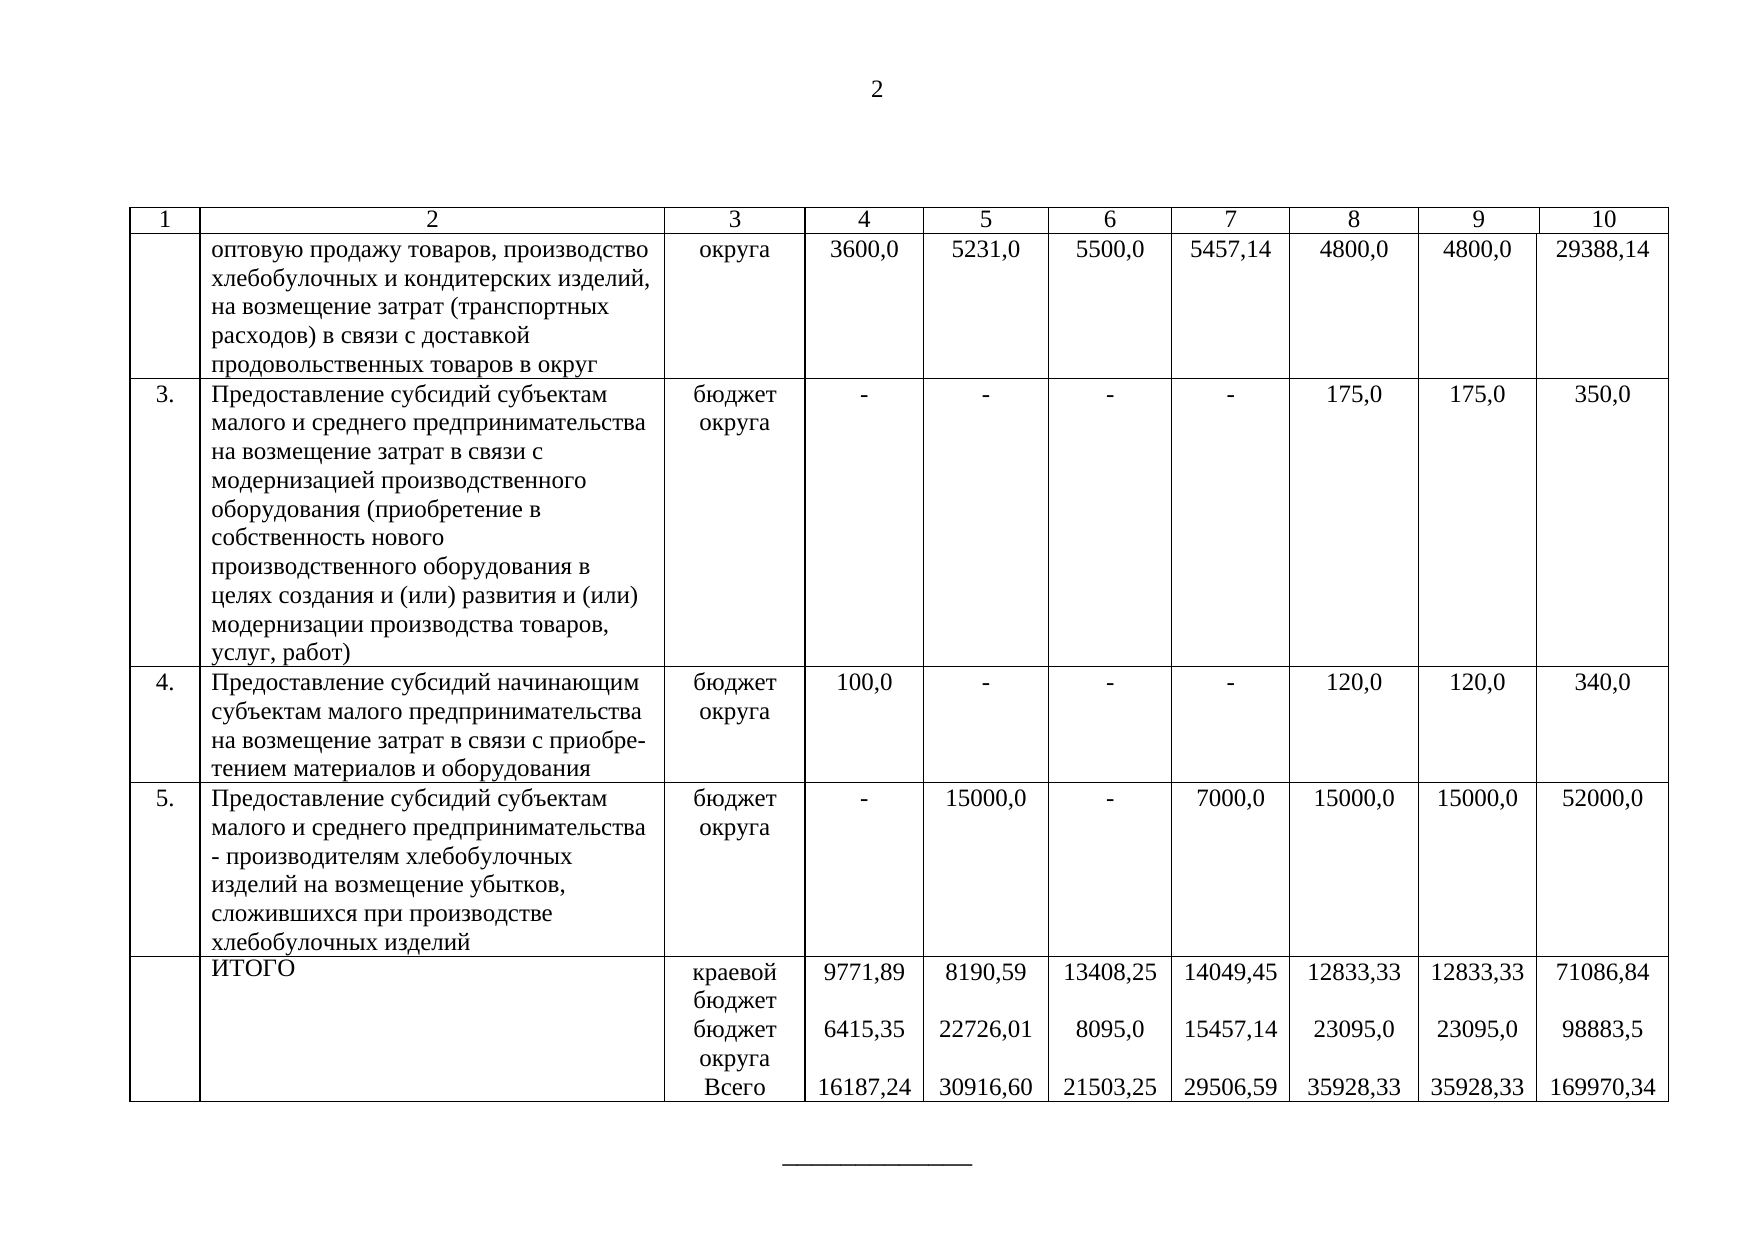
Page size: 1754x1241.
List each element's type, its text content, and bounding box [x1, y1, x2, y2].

table_header 8 [1290, 208, 1418, 233]
table_cell 9771,89 6415,35 16187,24 [806, 957, 923, 1101]
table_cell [201, 234, 664, 378]
table_cell 4. [131, 667, 199, 782]
table_cell 12833,33 23095,0 35928,33 [1290, 957, 1418, 1101]
table_header 6 [1049, 208, 1171, 233]
table_cell 71086,84 98883,5 169970,34 [1537, 957, 1668, 1101]
table_cell - [924, 667, 1048, 782]
table_cell ИТОГО [201, 957, 664, 1101]
table_cell 350,0 [1537, 379, 1668, 666]
table_cell 15000,0 [1419, 783, 1536, 956]
table_cell бюджет округа [665, 783, 804, 956]
table_cell 120,0 [1290, 667, 1418, 782]
table_cell краевой бюджет бюджет округа Всего [665, 957, 804, 1101]
table_cell 13408,25 8095,0 21503,25 [1049, 957, 1171, 1101]
table_cell - [1172, 667, 1289, 782]
table_header 1 [131, 208, 199, 233]
table_cell 11875,53 5500,0 [1049, 234, 1171, 378]
table_cell - [806, 783, 923, 956]
table_cell 8190,59 22726,01 30916,60 [924, 957, 1048, 1101]
table_cell - [1172, 379, 1289, 666]
table_header 3 [665, 208, 804, 233]
table_cell 15000,0 [1290, 783, 1418, 956]
table_cell 15000,0 [924, 783, 1048, 956]
table_cell 3. [131, 379, 199, 666]
table_cell 175,0 [1419, 379, 1536, 666]
table_cell 7000,0 5231,0 [924, 234, 1048, 378]
table_header 5 [924, 208, 1048, 233]
table_cell - [924, 379, 1048, 666]
table_cell - [1049, 783, 1171, 956]
table_cell 52000,0 [1537, 783, 1668, 956]
table_cell бюджет округа [665, 379, 804, 666]
table_cell 12733,33 5457,14 [1172, 234, 1289, 378]
table_cell 2. [131, 234, 199, 378]
table_cell 8400,0 3600,0 [806, 234, 923, 378]
table_cell 65675,52 29388,14 [1537, 234, 1668, 378]
table_cell 175,0 [1290, 379, 1418, 666]
table_cell Предоставление субсидий субъектам малого и среднего предпринимательства - производителям хлебобулочных изделий на возмещение убытков, сложившихся при производстве хлебобулочных изделий [201, 783, 664, 956]
table_cell 100,0 [806, 667, 923, 782]
table_cell [131, 957, 199, 1101]
table_cell 5. [131, 783, 199, 956]
table_header 4 [806, 208, 923, 233]
text _____________ [118, 1135, 1636, 1169]
table_cell - [806, 379, 923, 666]
table_cell 7000,0 [1172, 783, 1289, 956]
table_cell бюджет округа [665, 667, 804, 782]
table_cell 120,0 [1419, 667, 1536, 782]
table_cell Предоставление субсидий субъектам малого и среднего предпринимательства на возмещение затрат в связи с модернизацией производственного оборудования (приобретение в собственность нового производственного оборудования в целях создания и (или) развития и (или) модернизации производства товаров, услуг, работ) [201, 379, 664, 666]
table_header 2 [201, 208, 664, 233]
table_cell - [1049, 379, 1171, 666]
table_cell 12833,33 4800,0 [1419, 234, 1536, 378]
table_header 7 [1172, 208, 1289, 233]
table_cell - [1049, 667, 1171, 782]
table_header 9 [1419, 208, 1539, 233]
table_header 10 [1540, 208, 1668, 233]
table_cell 14049,45 15457,14 29506,59 [1172, 957, 1289, 1101]
table_cell 12833,33 4800,0 [1290, 234, 1418, 378]
table_cell Предоставление субсидий начинающим субъектам малого предпринимательства на возмещение затрат в связи с приобре-тением материалов и оборудования [201, 667, 664, 782]
table_cell 340,0 [1537, 667, 1668, 782]
table_cell 12833,33 23095,0 35928,33 [1419, 957, 1536, 1101]
table_cell краевой бюджет бюджет округа [665, 234, 804, 378]
